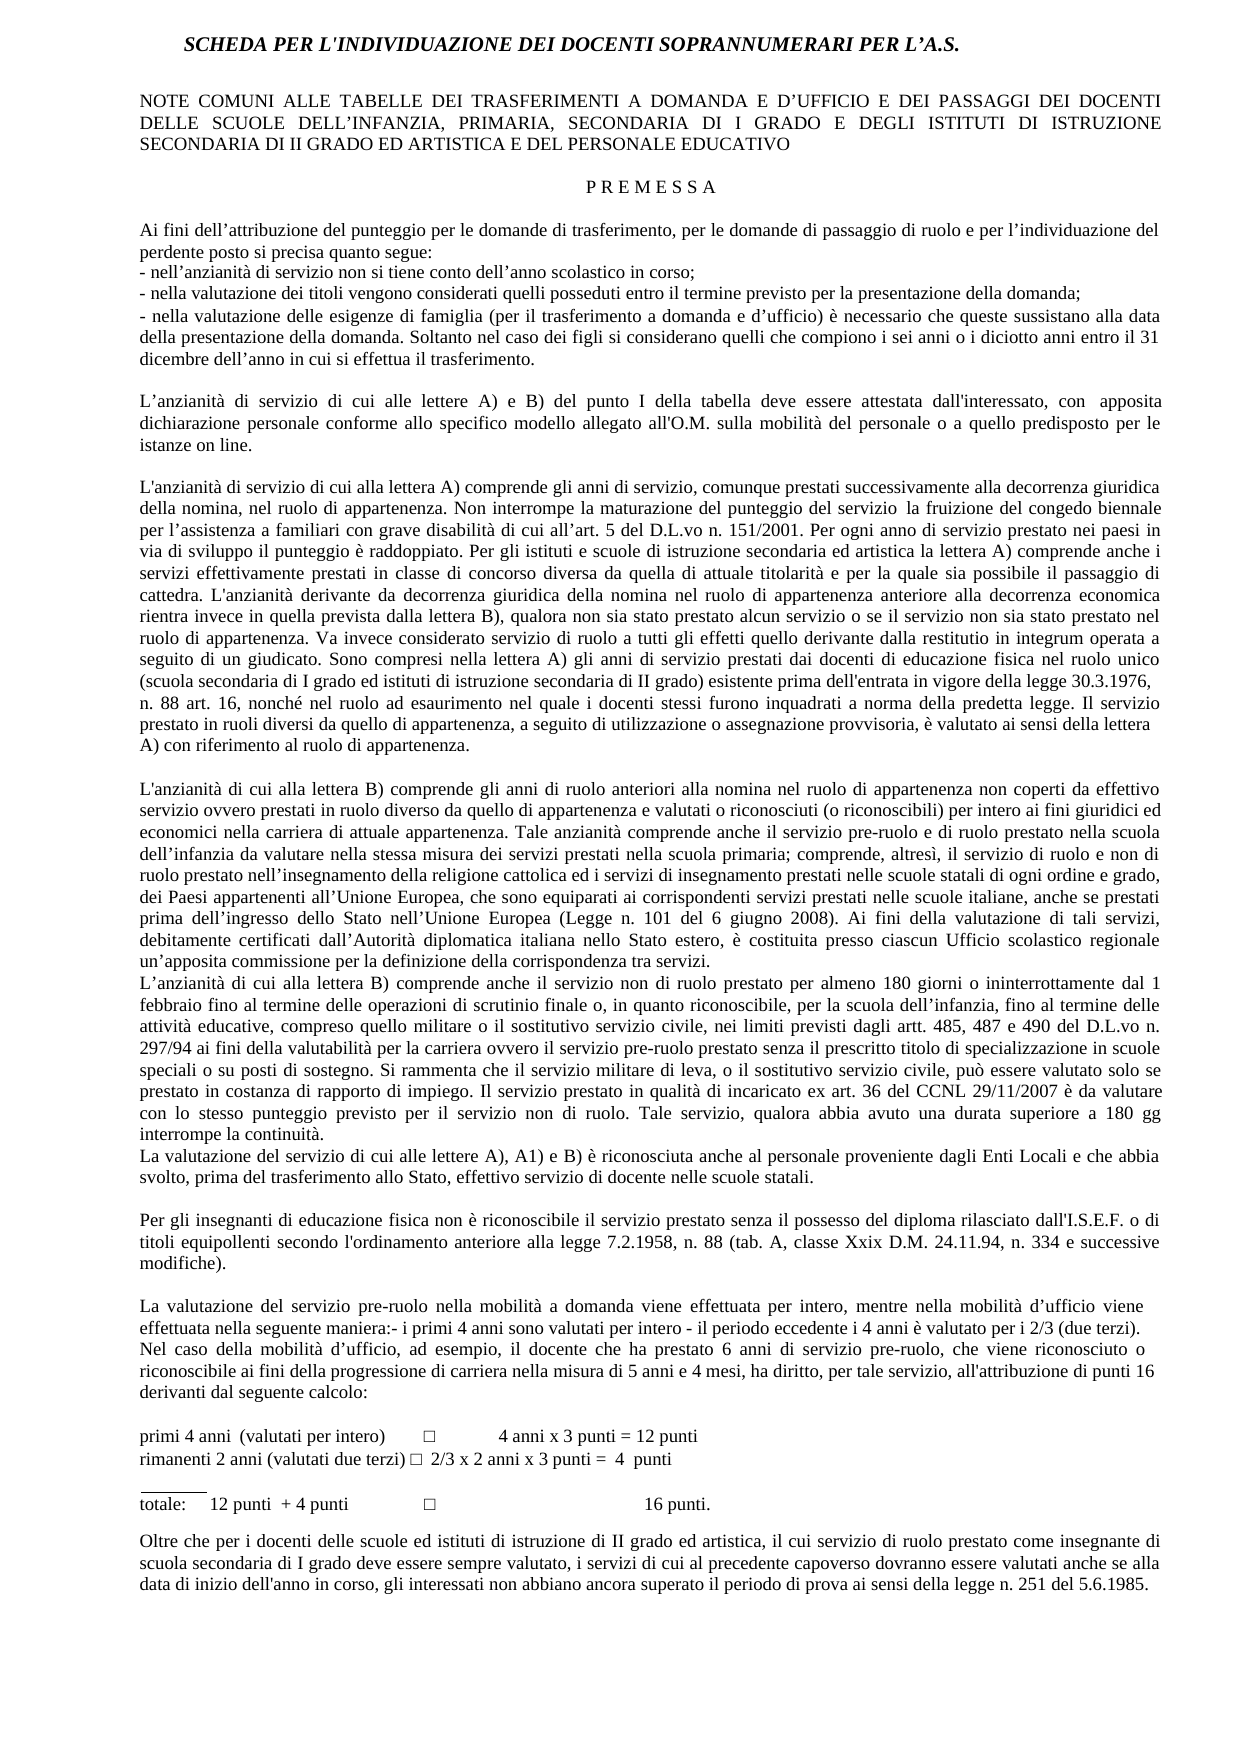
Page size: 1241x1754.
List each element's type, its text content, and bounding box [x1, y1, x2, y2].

text Per gli insegnanti di educazione fisica non è riconoscibile il servizio prestato senza il possesso del diploma rilasciato dall'I.S.E.F. o di titoli equipollenti secondo l'ordinamento anteriore alla legge 7.2.1958, n. 88 (tab. A, classe Xxix D.M. 24.11.94, n. 334 e successive modifiche). [139, 1209, 1162, 1274]
text NOTE COMUNI ALLE TABELLE DEI TRASFERIMENTI A DOMANDA E D’UFFICIO E DEI PASSAGGI DEI DOCENTI DELLE SCUOLE DELL’INFANZIA, PRIMARIA, SECONDARIA DI I GRADO E DEGLI ISTITUTI DI ISTRUZIONE SECONDARIA DI II GRADO ED ARTISTICA E DEL PERSONALE EDUCATIVO [139, 90, 1162, 155]
text La valutazione del servizio di cui alle lettere A), A1) e B) è riconosciuta anche al personale proveniente dagli Enti Locali e che abbia svolto, prima del trasferimento allo Stato, effettivo servizio di docente nelle scuole statali. [139, 1145, 1162, 1188]
text A) con riferimento al ruolo di appartenenza. [139, 735, 1173, 756]
text primi 4 anni (valutati per intero) □ 4 anni x 3 punti = 12 punti rimanenti 2 anni (valutati due terzi) □ 2/3 x 2 anni x 3 punti = 4 punti [139, 1425, 698, 1470]
list nella valutazione delle esigenze di famiglia (per il trasferimento a domanda e d’ufficio) è necessario che queste sussistano alla data della presentazione della domanda. Soltanto nel caso dei figli si considerano quelli che compiono i sei anni o i diciotto anni entro il 31 dicembre dell’anno in cui si effettua il trasferimento. [139, 305, 1162, 369]
text Oltre che per i docenti delle scuole ed istituti di istruzione di II grado ed artistica, il cui servizio di ruolo prestato come insegnante di scuola secondaria di I grado deve essere sempre valutato, i servizi di cui al precedente capoverso dovranno essere valutati anche se alla data di inizio dell'anno in corso, gli interessati non abbiano ancora superato il periodo di prova ai sensi della legge n. 251 del 5.6.1985. [139, 1530, 1162, 1595]
list nell’anzianità di servizio non si tiene conto dell’anno scolastico in corso; [139, 262, 1173, 283]
text totale: 12 punti + 4 punti □ 16 punti. [139, 1488, 1173, 1515]
text L'anzianità di cui alla lettera B) comprende gli anni di ruolo anteriori alla nomina nel ruolo di appartenenza non coperti da effettivo servizio ovvero prestati in ruolo diverso da quello di appartenenza e valutati o riconosciuti (o riconoscibili) per intero ai fini giuridici ed economici nella carriera di attuale appartenenza. Tale anzianità comprende anche il servizio pre-ruolo e di ruolo prestato nella scuola dell’infanzia da valutare nella stessa misura dei servizi prestati nella scuola primaria; comprende, altresì, il servizio di ruolo e non di ruolo prestato nell’insegnamento della religione cattolica ed i servizi di insegnamento prestati nelle scuole statali di ogni ordine e grado, dei Paesi appartenenti all’Unione Europea, che sono equiparati ai corrispondenti servizi prestati nelle scuole italiane, anche se prestati prima dell’ingresso dello Stato nell’Unione Europea (Legge n. 101 del 6 giugno 2008). Ai fini della valutazione di tali servizi, debitamente certificati dall’Autorità diplomatica italiana nello Stato estero, è costituita presso ciascun Ufficio scolastico regionale un’apposita commissione per la definizione della corrispondenza tra servizi. [139, 778, 1162, 972]
text Ai fini dell’attribuzione del punteggio per le domande di trasferimento, per le domande di passaggio di ruolo e per l’individuazione del perdente posto si precisa quanto segue: [139, 219, 1162, 262]
text La valutazione del servizio pre-ruolo nella mobilità a domanda viene effettuata per intero, mentre nella mobilità d’ufficio viene effettuata nella seguente maniera:- i primi 4 anni sono valutati per intero - il periodo eccedente i 4 anni è valutato per i 2/3 (due terzi). Nel caso della mobilità d’ufficio, ad esempio, il docente che ha prestato 6 anni di servizio pre-ruolo, che viene riconosciuto o riconoscibile ai fini della progressione di carriera nella misura di 5 anni e 4 mesi, ha diritto, per tale servizio, all'attribuzione di punti 16 derivanti dal seguente calcolo: [139, 1295, 1158, 1403]
text L’anzianità di cui alla lettera B) comprende anche il servizio non di ruolo prestato per almeno 180 giorni o ininterrottamente dal 1 febbraio fino al termine delle operazioni di scrutinio finale o, in quanto riconoscibile, per la scuola dell’infanzia, fino al termine delle attività educative, compreso quello militare o il sostitutivo servizio civile, nei limiti previsti dagli artt. 485, 487 e 490 del D.L.vo n. 297/94 ai fini della valutabilità per la carriera ovvero il servizio pre-ruolo prestato senza il prescritto titolo di specializzazione in scuole speciali o su posti di sostegno. Si rammenta che il servizio militare di leva, o il sostitutivo servizio civile, può essere valutato solo se prestato in costanza di rapporto di impiego. Il servizio prestato in qualità di incaricato ex art. 36 del CCNL 29/11/2007 è da valutare con lo stesso punteggio previsto per il servizio non di ruolo. Tale servizio, qualora abbia avuto una durata superiore a 180 gg interrompe la continuità. [139, 972, 1163, 1145]
list nella valutazione dei titoli vengono considerati quelli posseduti entro il termine previsto per la presentazione della domanda; [139, 283, 1173, 304]
text L’anzianità di servizio di cui alle lettere A) e B) del punto I della tabella deve essere attestata dall'interessato, con apposita dichiarazione personale conforme allo specifico modello allegato all'O.M. sulla mobilità del personale o a quello predisposto per le istanze on line. [139, 390, 1162, 455]
text n. 88 art. 16, nonché nel ruolo ad esaurimento nel quale i docenti stessi furono inquadrati a norma della predetta legge. Il servizio prestato in ruoli diversi da quello di appartenenza, a seguito di utilizzazione o assegnazione provvisoria, è valutato ai sensi della lettera [139, 692, 1162, 735]
text P R E M E S S A [576, 176, 725, 197]
text L'anzianità di servizio di cui alla lettera A) comprende gli anni di servizio, comunque prestati successivamente alla decorrenza giuridica della nomina, nel ruolo di appartenenza. Non interrompe la maturazione del punteggio del servizio la fruizione del congedo biennale per l’assistenza a familiari con grave disabilità di cui all’art. 5 del D.L.vo n. 151/2001. Per ogni anno di servizio prestato nei paesi in via di sviluppo il punteggio è raddoppiato. Per gli istituti e scuole di istruzione secondaria ed artistica la lettera A) comprende anche i servizi effettivamente prestati in classe di concorso diversa da quella di attuale titolarità e per la quale sia possibile il passaggio di cattedra. L'anzianità derivante da decorrenza giuridica della nomina nel ruolo di appartenenza anteriore alla decorrenza economica rientra invece in quella prevista dalla lettera B), qualora non sia stato prestato alcun servizio o se il servizio non sia stato prestato nel ruolo di appartenenza. Va invece considerato servizio di ruolo a tutti gli effetti quello derivante dalla restitutio in integrum operata a seguito di un giudicato. Sono compresi nella lettera A) gli anni di servizio prestati dai docenti di educazione fisica nel ruolo unico (scuola secondaria di I grado ed istituti di istruzione secondaria di II grado) esistente prima dell'entrata in vigore della legge 30.3.1976, [139, 476, 1163, 691]
